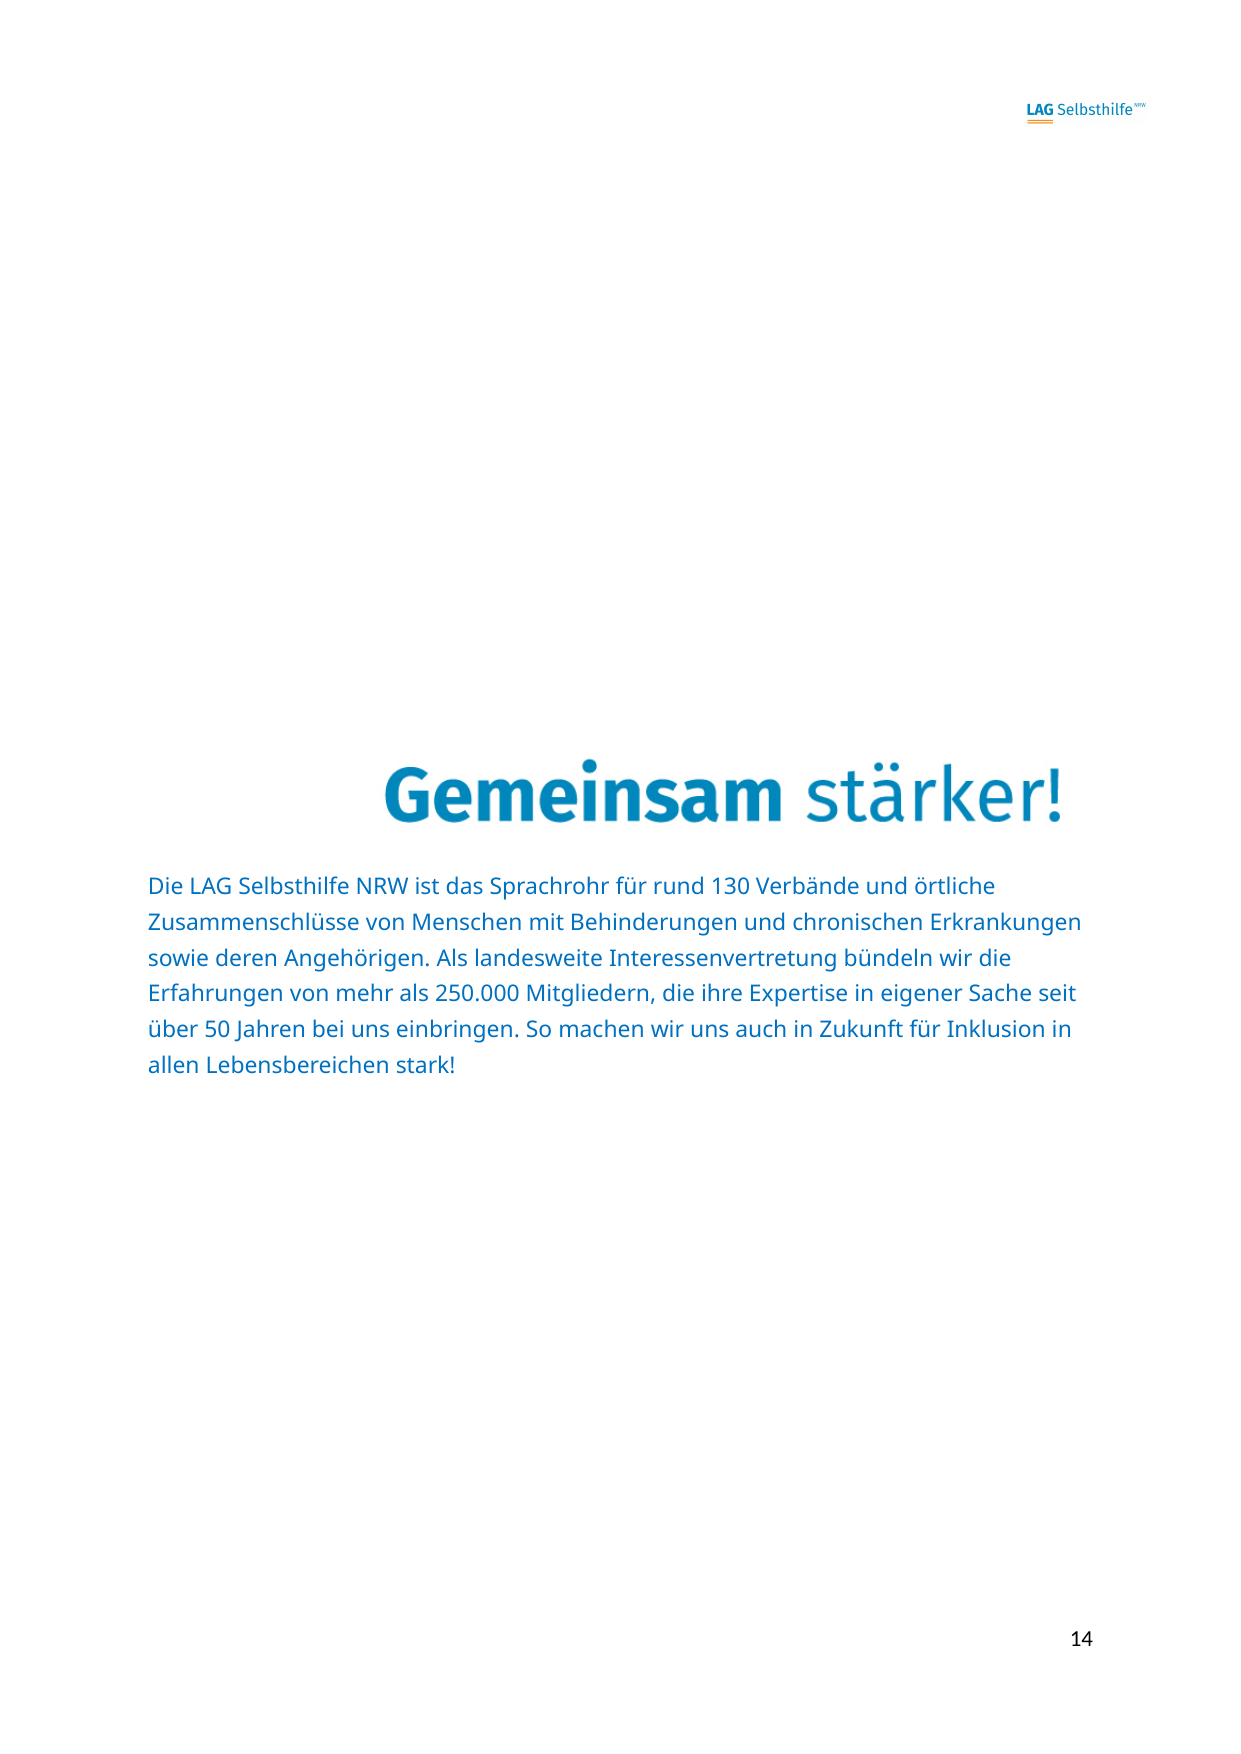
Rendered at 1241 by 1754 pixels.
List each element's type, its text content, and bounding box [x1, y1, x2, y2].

picture [1026, 101, 1147, 125]
text Die LAG Selbsthilfe NRW ist das Sprachrohr für rund 130 Verbände und örtliche Zusammenschlüsse von Menschen mit Behinderungen und chronischen Erkrankungen sowie deren Angehörigen. Als landesweite Interessenvertretung bündeln wir die Erfahrungen von mehr als 250.000 Mitgliedern, die ihre Expertise in eigener Sache seit über 50 Jahren bei uns einbringen. So machen wir uns auch in Zukunft für Inklusion in allen Lebensbereichen stark! [148, 869, 1093, 1081]
picture [370, 752, 1077, 839]
